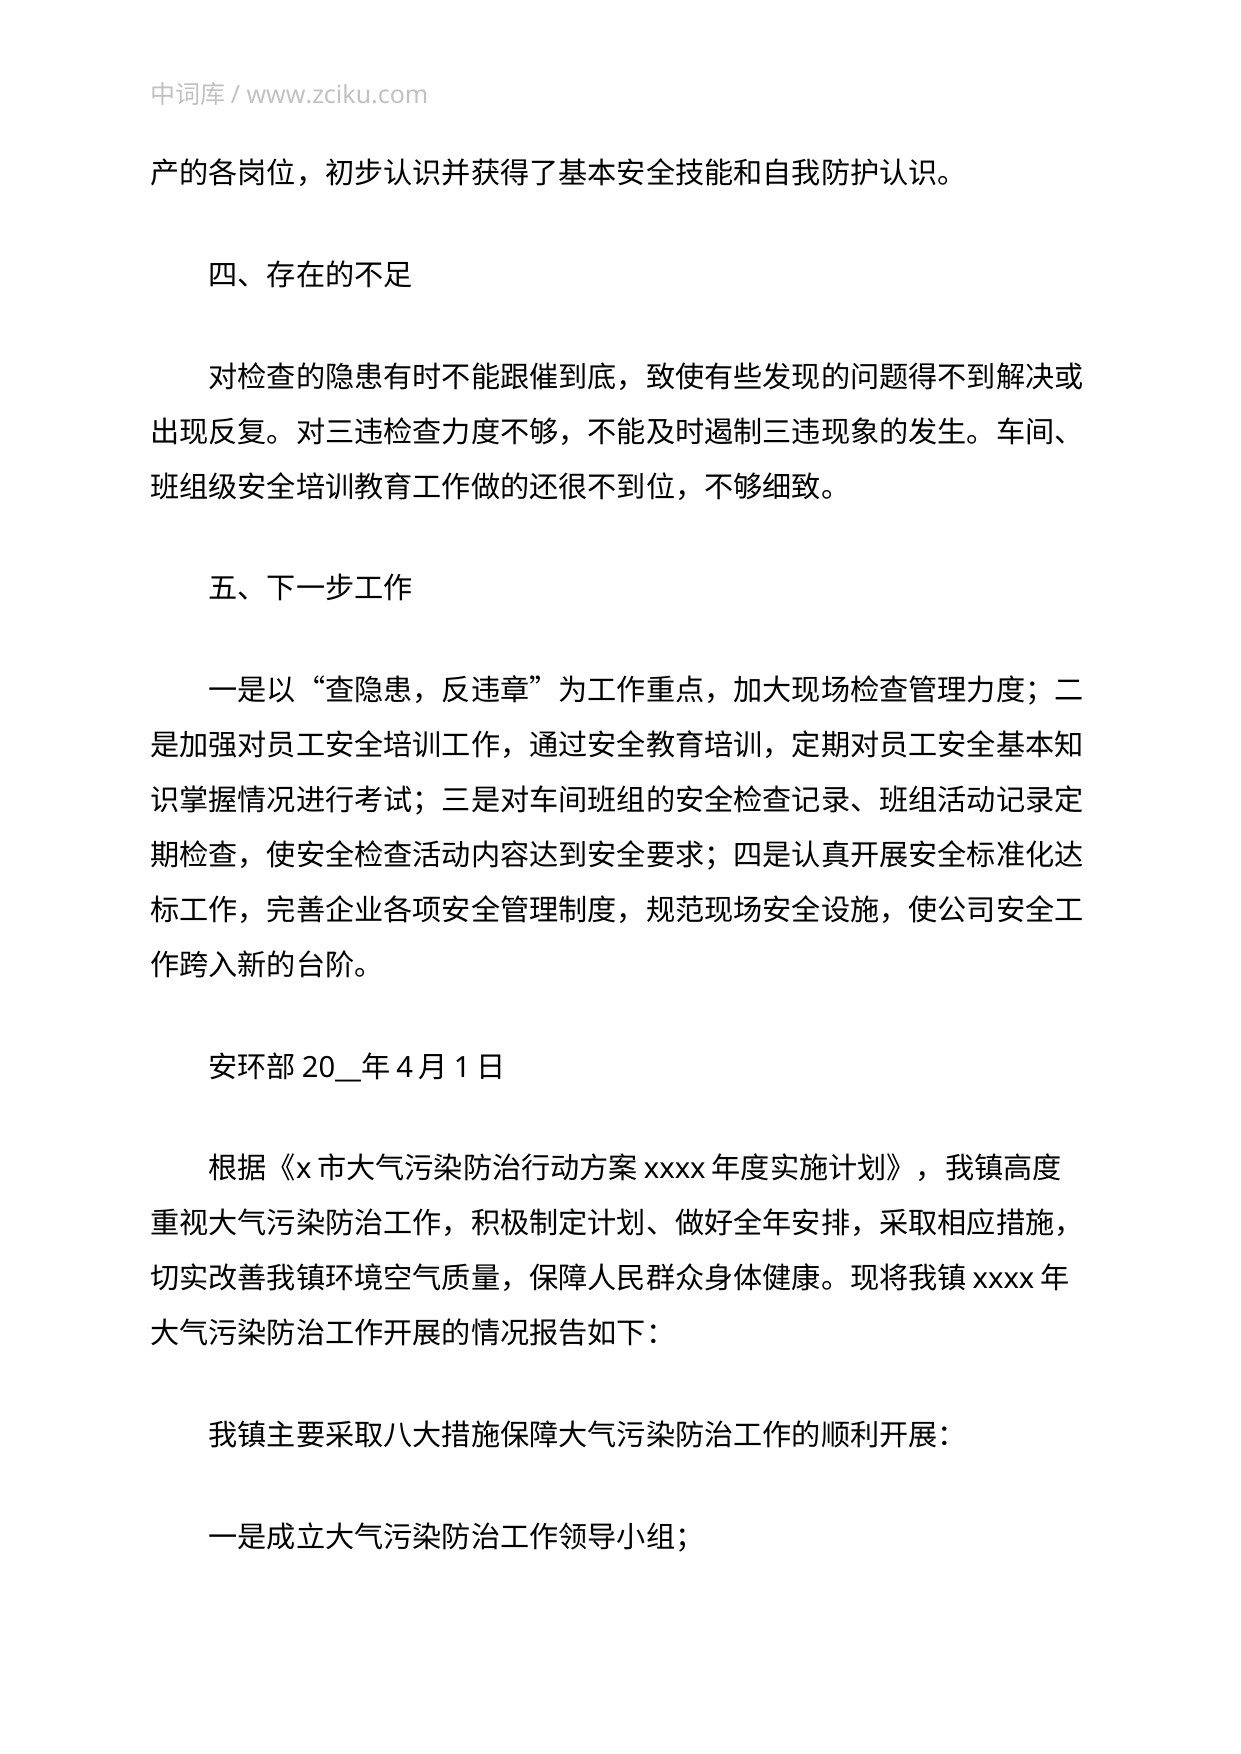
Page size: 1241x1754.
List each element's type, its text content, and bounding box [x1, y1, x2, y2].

text 四、存在的不足 [150, 252, 1090, 294]
text 一是成立大气污染防治工作领导小组； [150, 1513, 1090, 1556]
text 一是以“查隐患，反违章”为工作重点，加大现场检查管理力度；二是加强对员工安全培训工作，通过安全教育培训，定期对员工安全基本知识掌握情况进行考试；三是对车间班组的安全检查记录、班组活动记录定期检查，使安全检查活动内容达到安全要求；四是认真开展安全标准化达标工作，完善企业各项安全管理制度，规范现场安全设施，使公司安全工作跨入新的台阶。 [150, 667, 1090, 984]
text 五、下一步工作 [150, 565, 1090, 607]
text 根据《x市大气污染防治行动方案xxxx年度实施计划》，我镇高度重视大气污染防治工作，积极制定计划、做好全年安排，采取相应措施，切实改善我镇环境空气质量，保障人民群众身体健康。现将我镇xxxx年大气污染防治工作开展的情况报告如下： [150, 1145, 1090, 1352]
text 对检查的隐患有时不能跟催到底，致使有些发现的问题得不到解决或出现反复。对三违检查力度不够，不能及时遏制三违现象的发生。车间、班组级安全培训教育工作做的还很不到位，不够细致。 [150, 353, 1090, 506]
text 我镇主要采取八大措施保障大气污染防治工作的顺利开展： [150, 1412, 1090, 1454]
text 安环部20__年4月1日 [150, 1043, 1090, 1086]
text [150, 150, 1090, 192]
